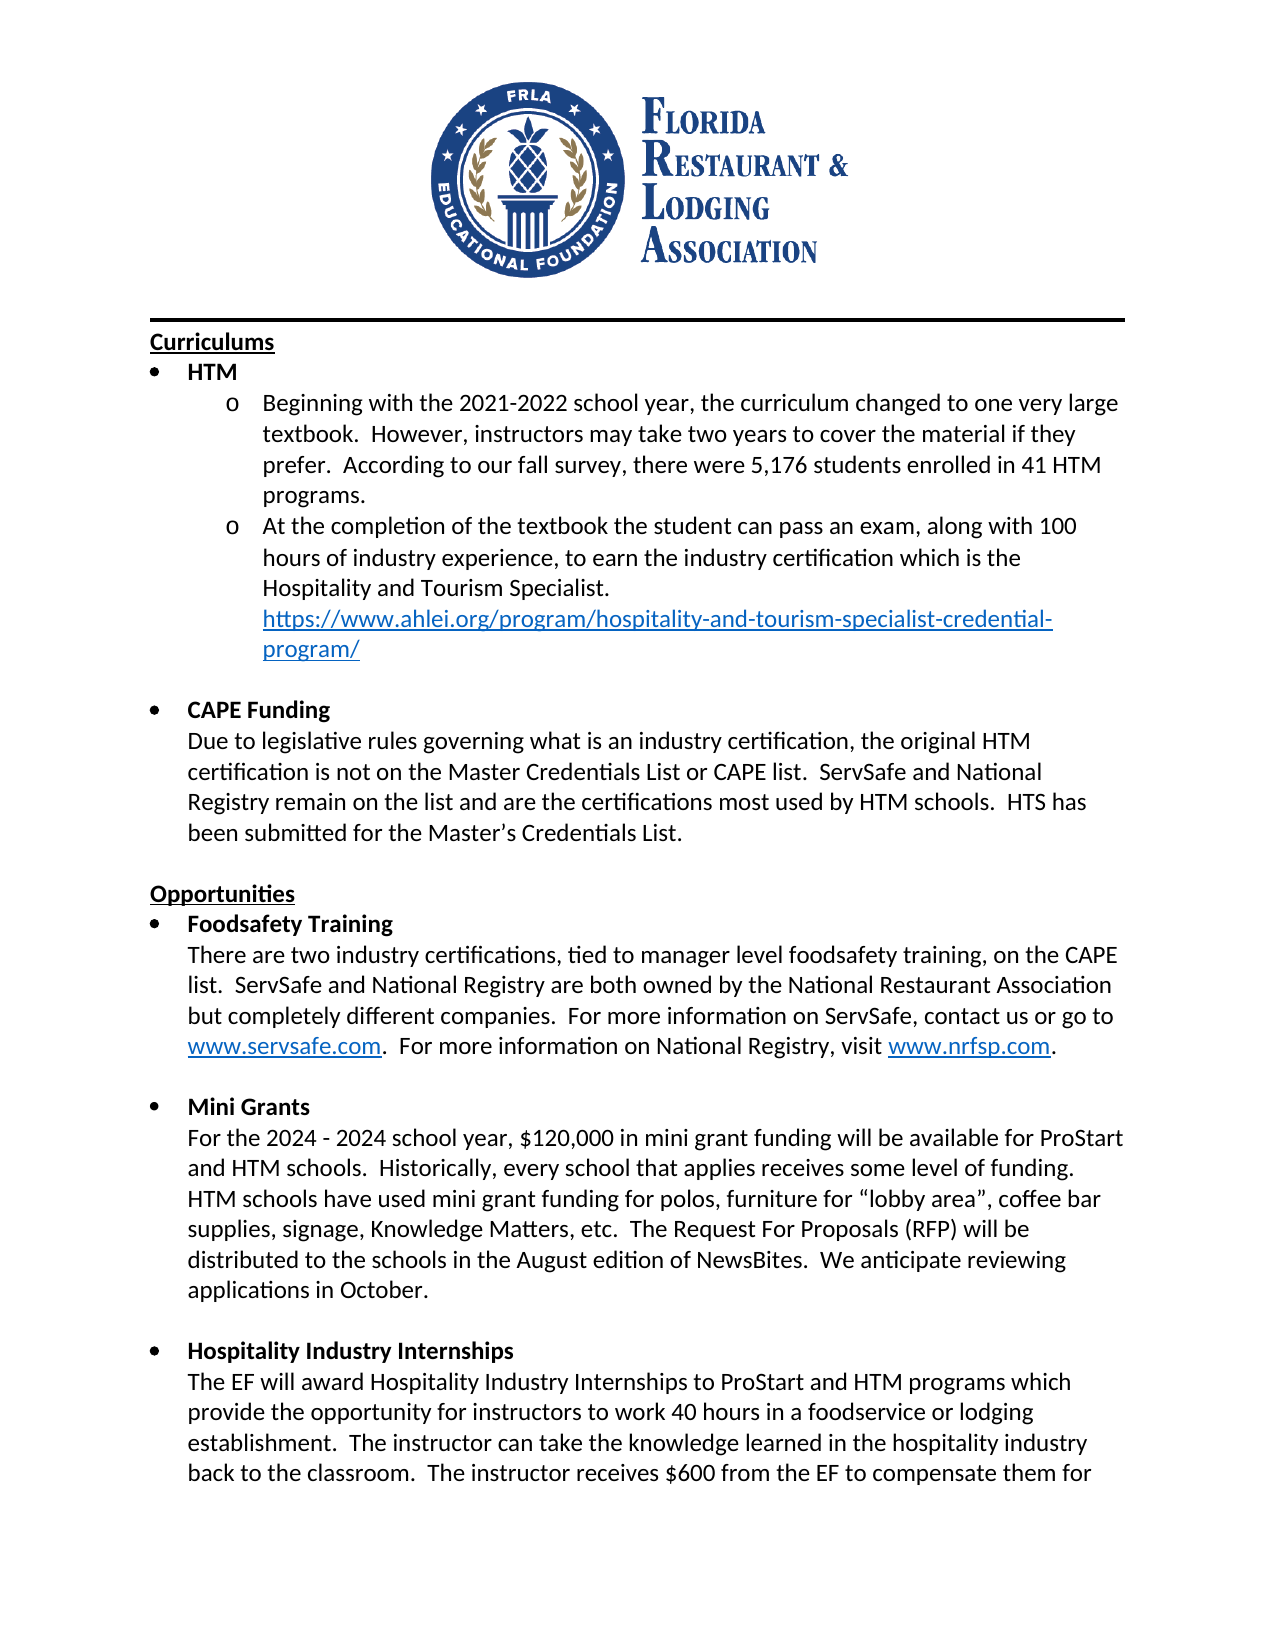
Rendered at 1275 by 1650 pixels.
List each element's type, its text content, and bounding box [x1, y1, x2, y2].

list Mini Grants [150, 1091, 1125, 1122]
list HTM [150, 356, 1125, 387]
list CAPE Funding [150, 694, 1125, 725]
list Opportunities [150, 878, 1125, 908]
list Hospitality Industry Internships [150, 1336, 1125, 1366]
list For the 2024 - 2024 school year, $120,000 in mini grant funding will be available for ProStart and HTM schools. Historically, every school that applies receives some level of funding. HTM schools have used mini grant funding for polos, furniture for “lobby area”, coffee bar supplies, signage, Knowledge Matters, etc. The Request For Proposals (RFP) will be distributed to the schools in the August edition of NewsBites. We anticipate reviewing applications in October. [187, 1122, 1125, 1305]
list https://www.ahlei.org/program/hospitality-and-tourism-specialist-credential-program/ [262, 603, 1125, 664]
picture [377, 75, 898, 285]
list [187, 1366, 1125, 1488]
list At the completion of the textbook the student can pass an exam, along with 100 hours of industry experience, to earn the industry certification which is the Hospitality and Tourism Specialist. [225, 510, 1125, 603]
list Foodsafety Training [150, 908, 1125, 939]
list Due to legislative rules governing what is an industry certification, the original HTM certification is not on the Master Credentials List or CAPE list. ServSafe and National Registry remain on the list and are the certifications most used by HTM schools. HTS has been submitted for the Master’s Credentials List. [187, 725, 1125, 847]
list Beginning with the 2021-2022 school year, the curriculum changed to one very large textbook. However, instructors may take two years to cover the material if they prefer. According to our fall survey, there were 5,176 students enrolled in 41 HTM programs. [225, 387, 1125, 510]
list Curriculums [150, 326, 1125, 356]
list There are two industry certifications, tied to manager level foodsafety training, on the CAPE list. ServSafe and National Registry are both owned by the National Restaurant Association but completely different companies. For more information on ServSafe, contact us or go to www.servsafe.com. For more information on National Registry, visit www.nrfsp.com. [187, 939, 1125, 1061]
